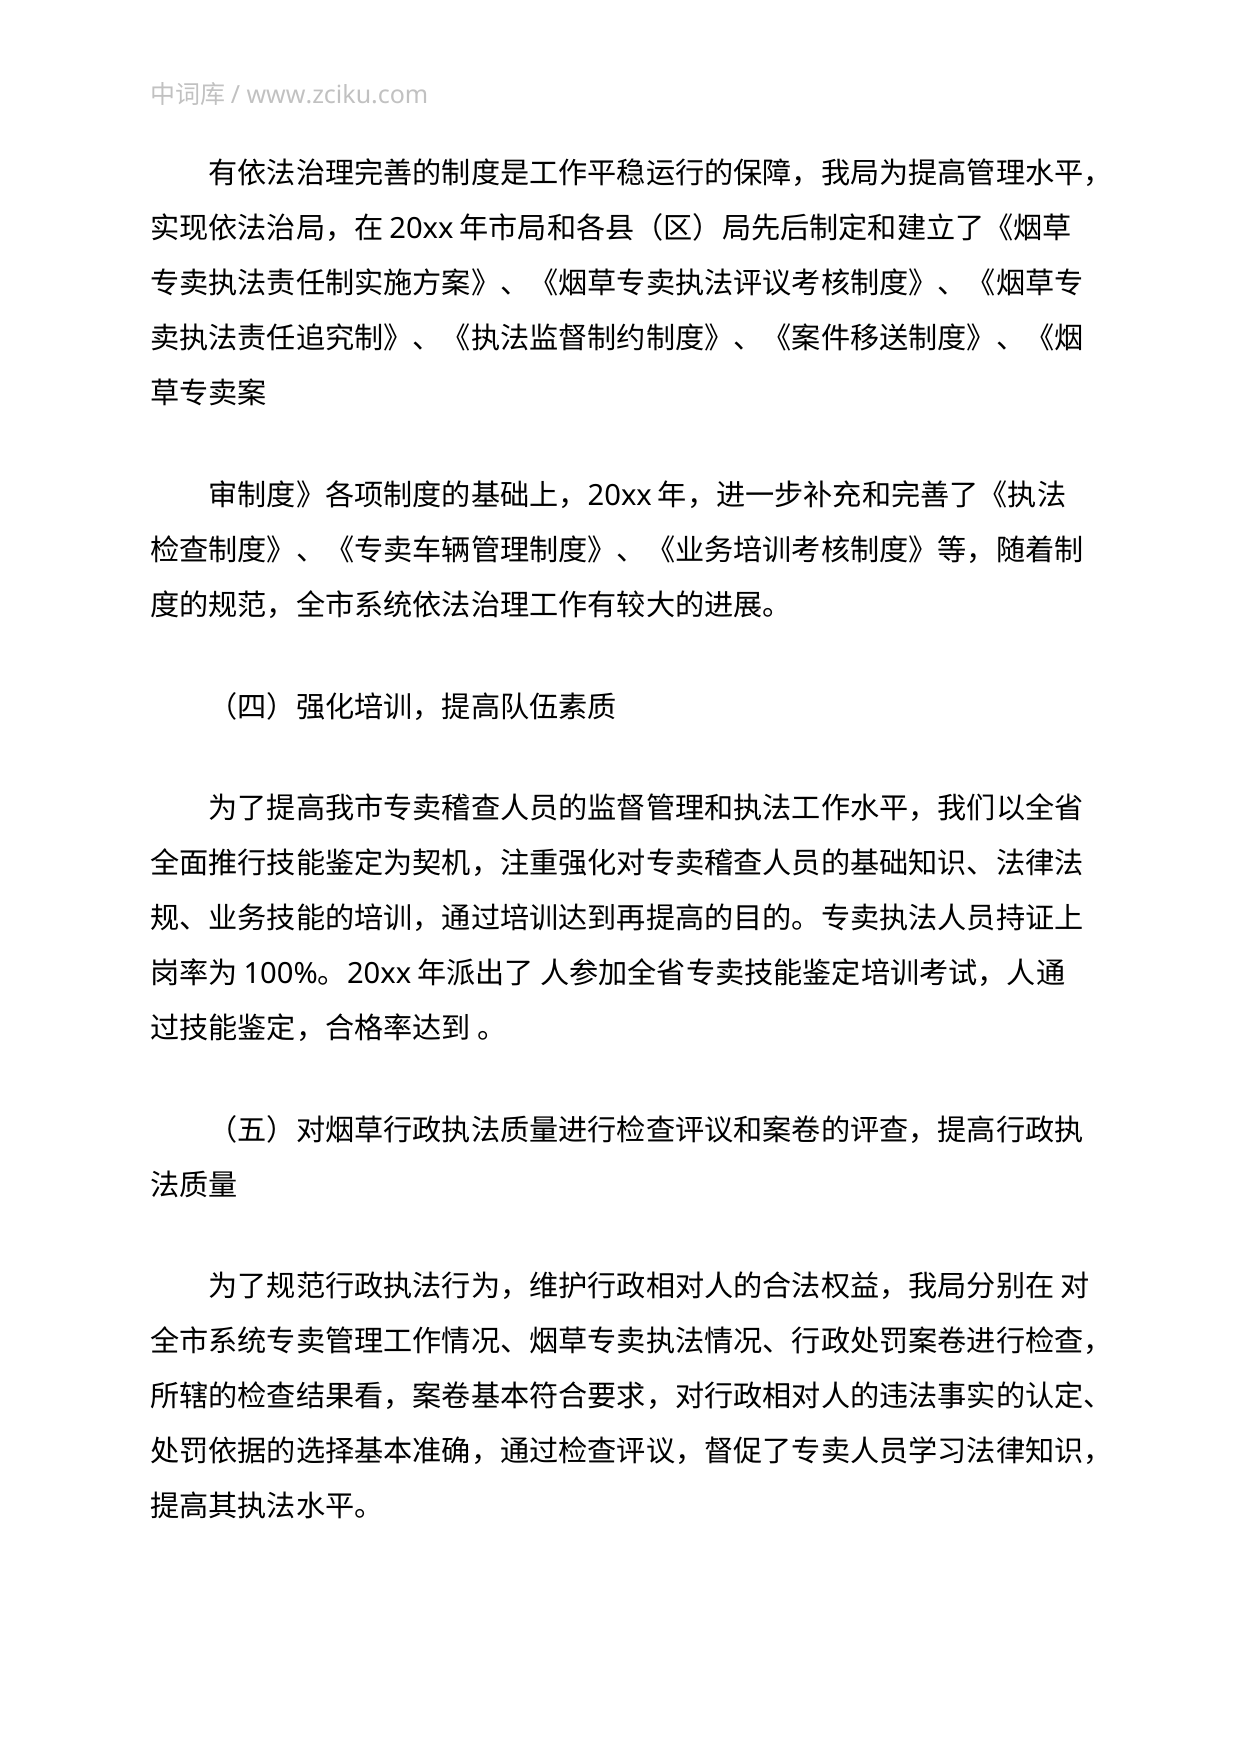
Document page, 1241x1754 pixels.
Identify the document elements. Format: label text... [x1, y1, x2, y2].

text 审制度》各项制度的基础上，20xx年，进一步补充和完善了《执法检查制度》、《专卖车辆管理制度》、《业务培训考核制度》等，随着制度的规范，全市系统依法治理工作有较大的进展。 [150, 471, 1090, 624]
text 有依法治理完善的制度是工作平稳运行的保障，我局为提高管理水平，实现依法治局，在20xx年市局和各县（区）局先后制定和建立了《烟草专卖执法责任制实施方案》、《烟草专卖执法评议考核制度》、《烟草专卖执法责任追究制》、《执法监督制约制度》、《案件移送制度》、《烟草专卖案 [150, 150, 1090, 412]
text 为了规范行政执法行为，维护行政相对人的合法权益，我局分别在 对全市系统专卖管理工作情况、烟草专卖执法情况、行政处罚案卷进行检查，所辖的检查结果看，案卷基本符合要求，对行政相对人的违法事实的认定、处罚依据的选择基本准确，通过检查评议，督促了专卖人员学习法律知识，提高其执法水平。 [150, 1263, 1090, 1525]
text 为了提高我市专卖稽查人员的监督管理和执法工作水平，我们以全省全面推行技能鉴定为契机，注重强化对专卖稽查人员的基础知识、法律法规、业务技能的培训，通过培训达到再提高的目的。专卖执法人员持证上岗率为100%。20xx年派出了 人参加全省专卖技能鉴定培训考试，人通过技能鉴定，合格率达到 。 [150, 785, 1090, 1047]
text （五）对烟草行政执法质量进行检查评议和案卷的评查，提高行政执法质量 [150, 1106, 1090, 1203]
text （四）强化培训，提高队伍素质 [150, 683, 1090, 725]
